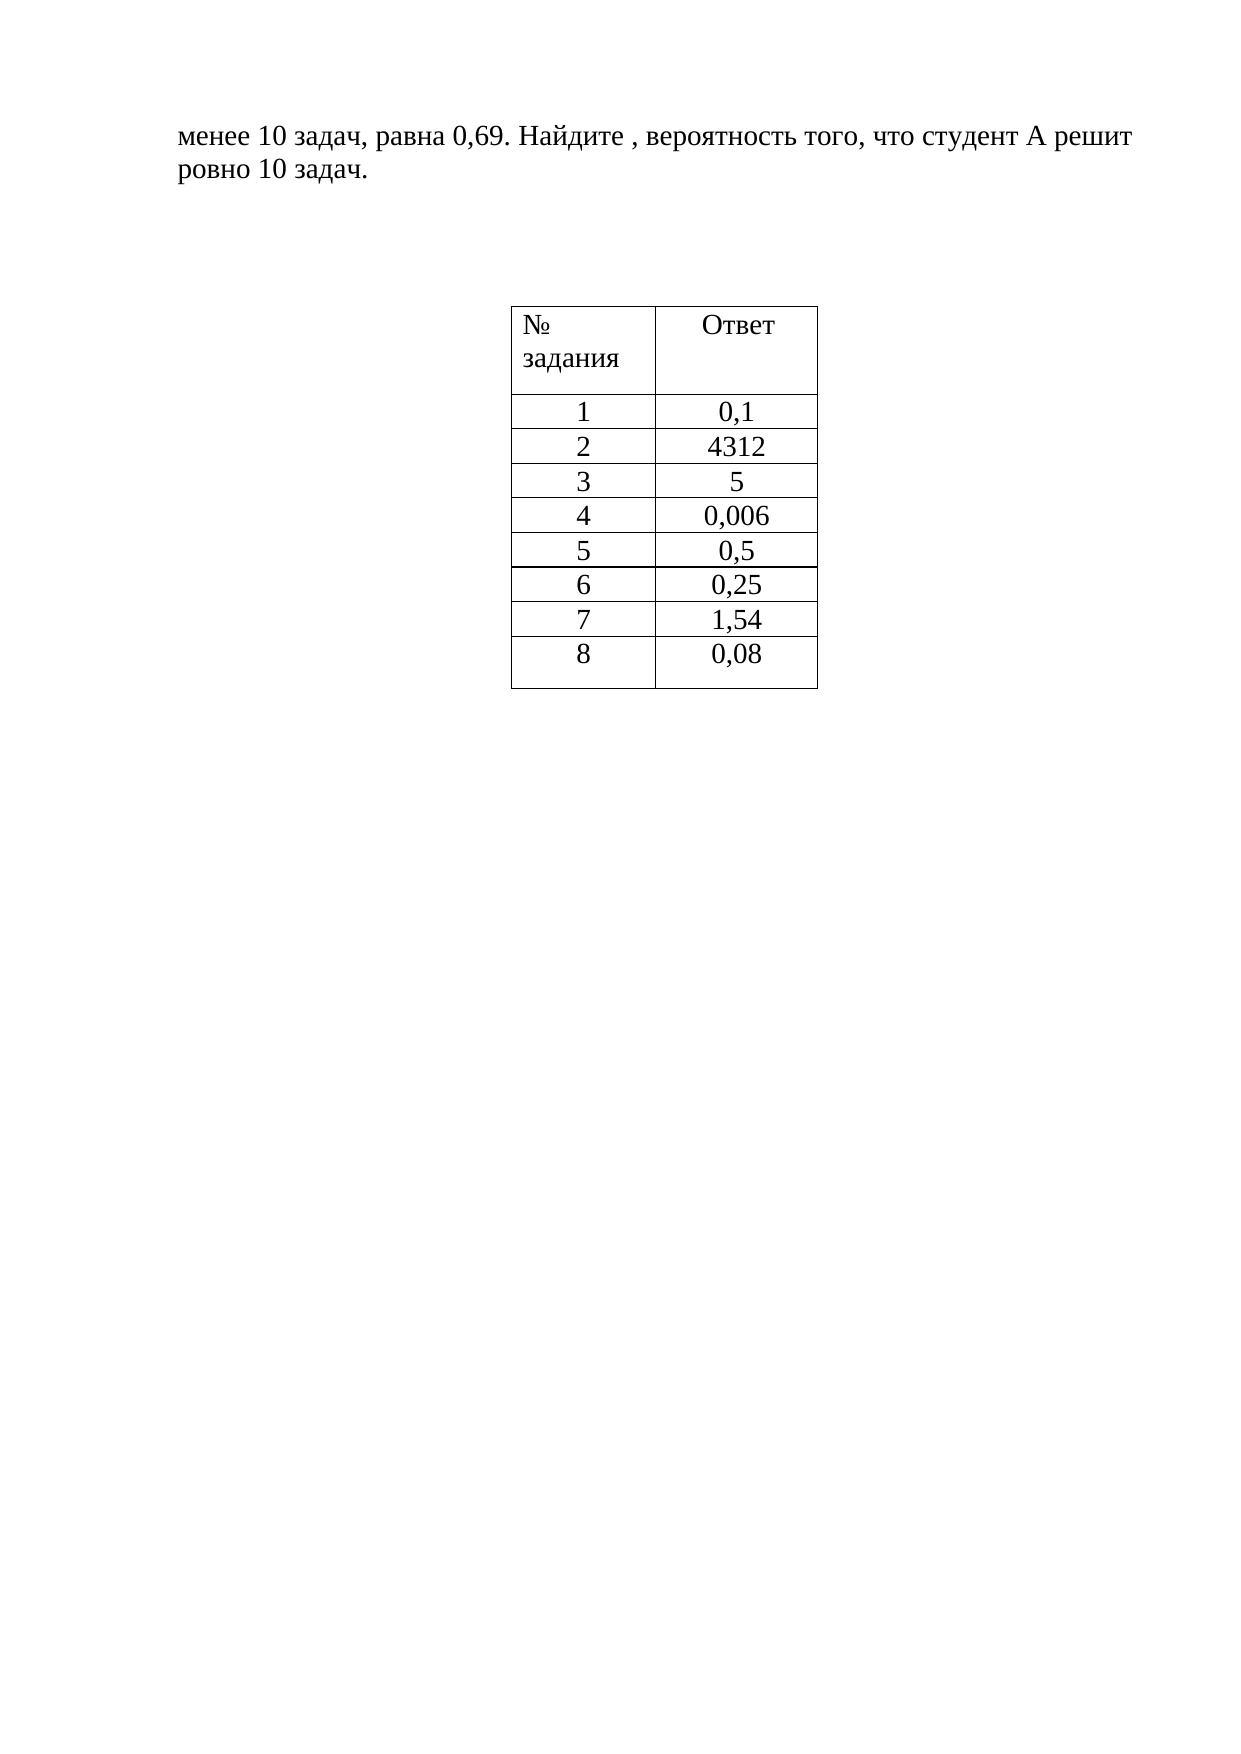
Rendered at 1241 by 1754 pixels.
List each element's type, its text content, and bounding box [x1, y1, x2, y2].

table_cell 0,5 [656, 533, 817, 566]
table_cell 1 [512, 395, 655, 428]
table_cell 4 [512, 498, 655, 532]
table_cell 4312 [656, 429, 817, 463]
table_header № задания [512, 307, 655, 393]
table_cell 0,006 [656, 498, 817, 532]
table_cell 5 [512, 533, 655, 566]
table_cell 1,54 [656, 602, 817, 636]
table_cell 0,1 [656, 395, 817, 428]
table_cell 6 [512, 568, 655, 601]
table_cell 2 [512, 429, 655, 463]
table_cell 5 [656, 464, 817, 497]
table_cell 0,08 [656, 637, 817, 688]
table_cell 0,25 [656, 568, 817, 601]
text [177, 118, 1152, 185]
table_cell 8 [512, 637, 655, 688]
table_cell 7 [512, 602, 655, 636]
table_header Ответ [656, 307, 817, 393]
table_cell 3 [512, 464, 655, 497]
